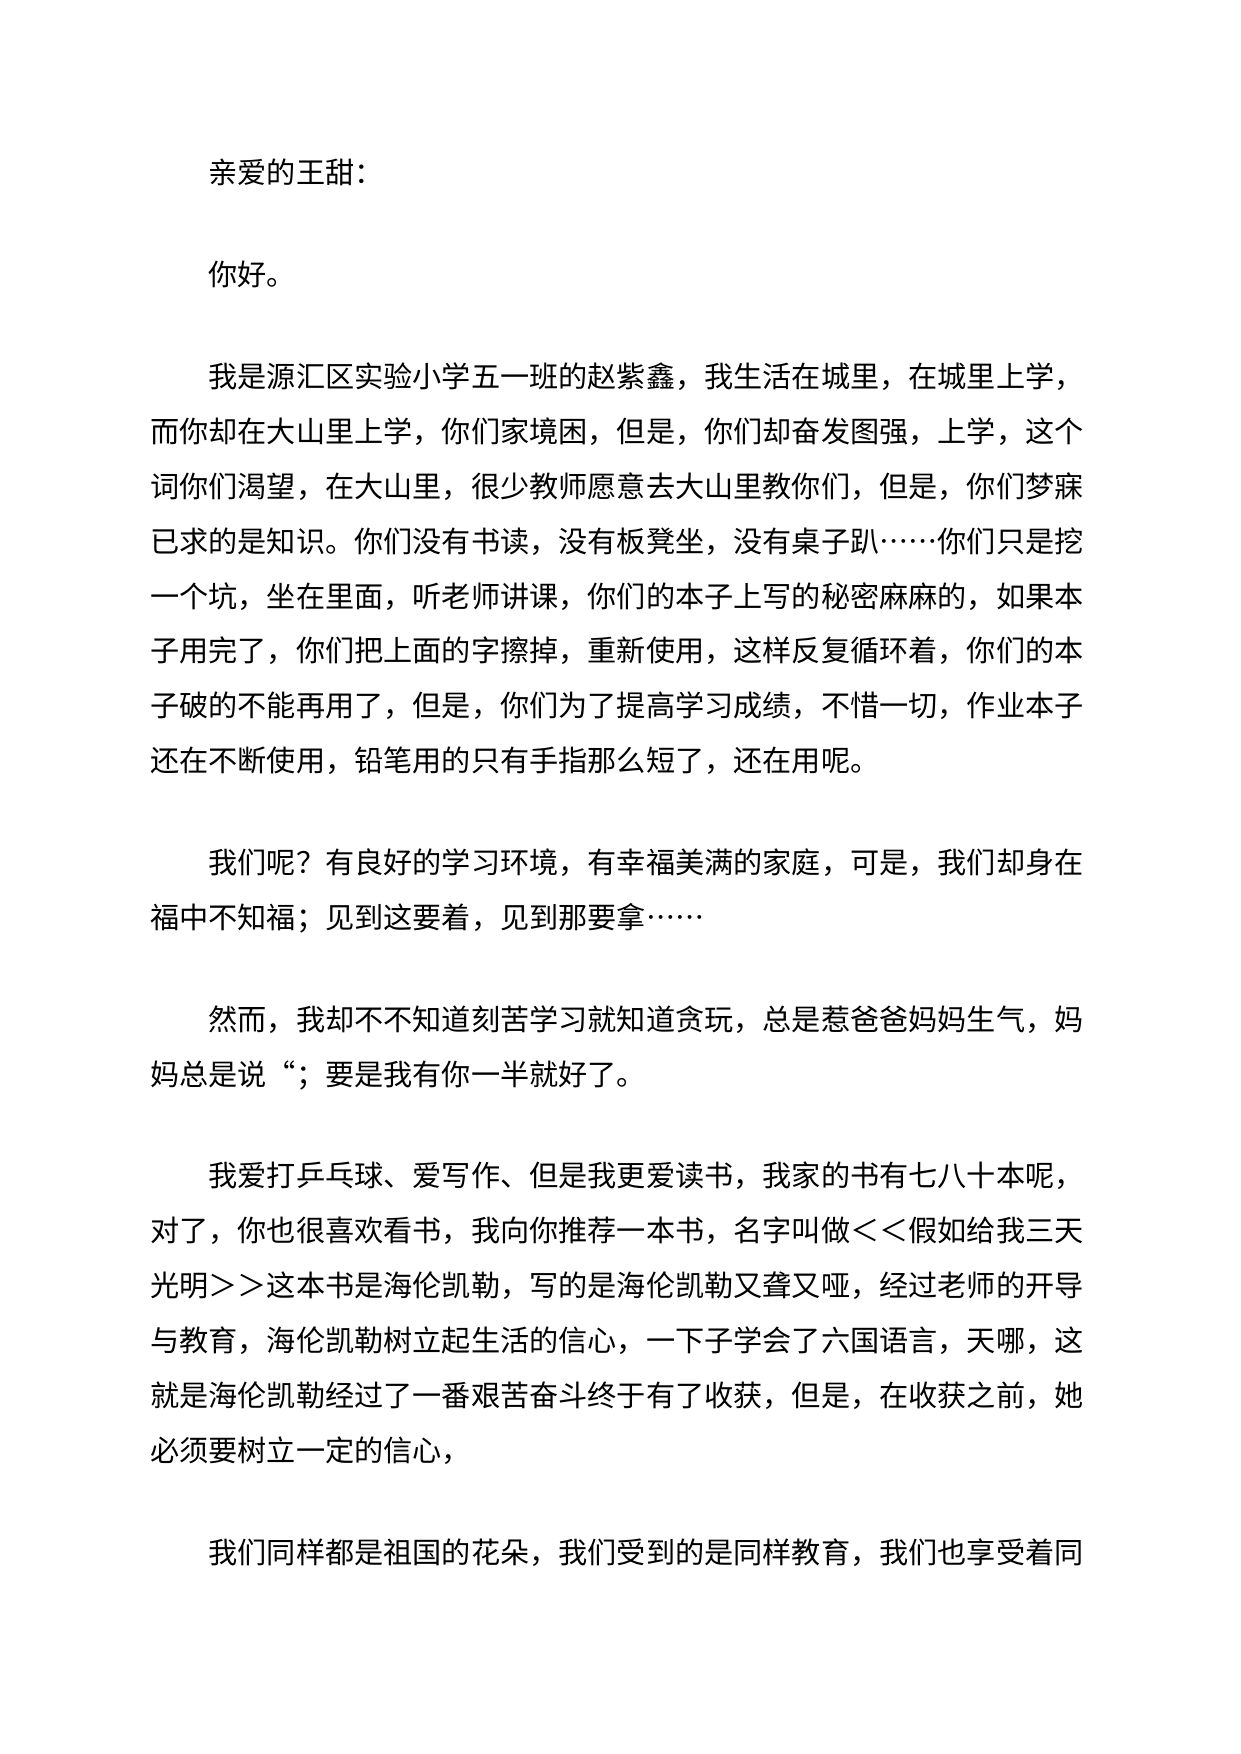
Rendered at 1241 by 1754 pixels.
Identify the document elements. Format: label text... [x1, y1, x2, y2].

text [150, 1529, 1090, 1571]
text 我们呢？有良好的学习环境，有幸福美满的家庭，可是，我们却身在福中不知福；见到这要着，见到那要拿…… [150, 839, 1090, 937]
text 然而，我却不不知道刻苦学习就知道贪玩，总是惹爸爸妈妈生气，妈妈总是说“；要是我有你一半就好了。 [150, 996, 1090, 1093]
text 亲爱的王甜： [150, 150, 1090, 192]
text 我是源汇区实验小学五一班的赵紫鑫，我生活在城里，在城里上学，而你却在大山里上学，你们家境困，但是，你们却奋发图强，上学，这个词你们渴望，在大山里，很少教师愿意去大山里教你们，但是，你们梦寐已求的是知识。你们没有书读，没有板凳坐，没有桌子趴……你们只是挖一个坑，坐在里面，听老师讲课，你们的本子上写的秘密麻麻的，如果本子用完了，你们把上面的字擦掉，重新使用，这样反复循环着，你们的本子破的不能再用了，但是，你们为了提高学习成绩，不惜一切，作业本子还在不断使用，铅笔用的只有手指那么短了，还在用呢。 [150, 353, 1090, 780]
text 你好。 [150, 252, 1090, 294]
text 我爱打乒乓球、爱写作、但是我更爱读书，我家的书有七八十本呢，对了，你也很喜欢看书，我向你推荐一本书，名字叫做＜＜假如给我三天光明＞＞这本书是海伦凯勒，写的是海伦凯勒又聋又哑，经过老师的开导与教育，海伦凯勒树立起生活的信心，一下子学会了六国语言，天哪，这就是海伦凯勒经过了一番艰苦奋斗终于有了收获，但是，在收获之前，她必须要树立一定的信心， [150, 1153, 1090, 1470]
